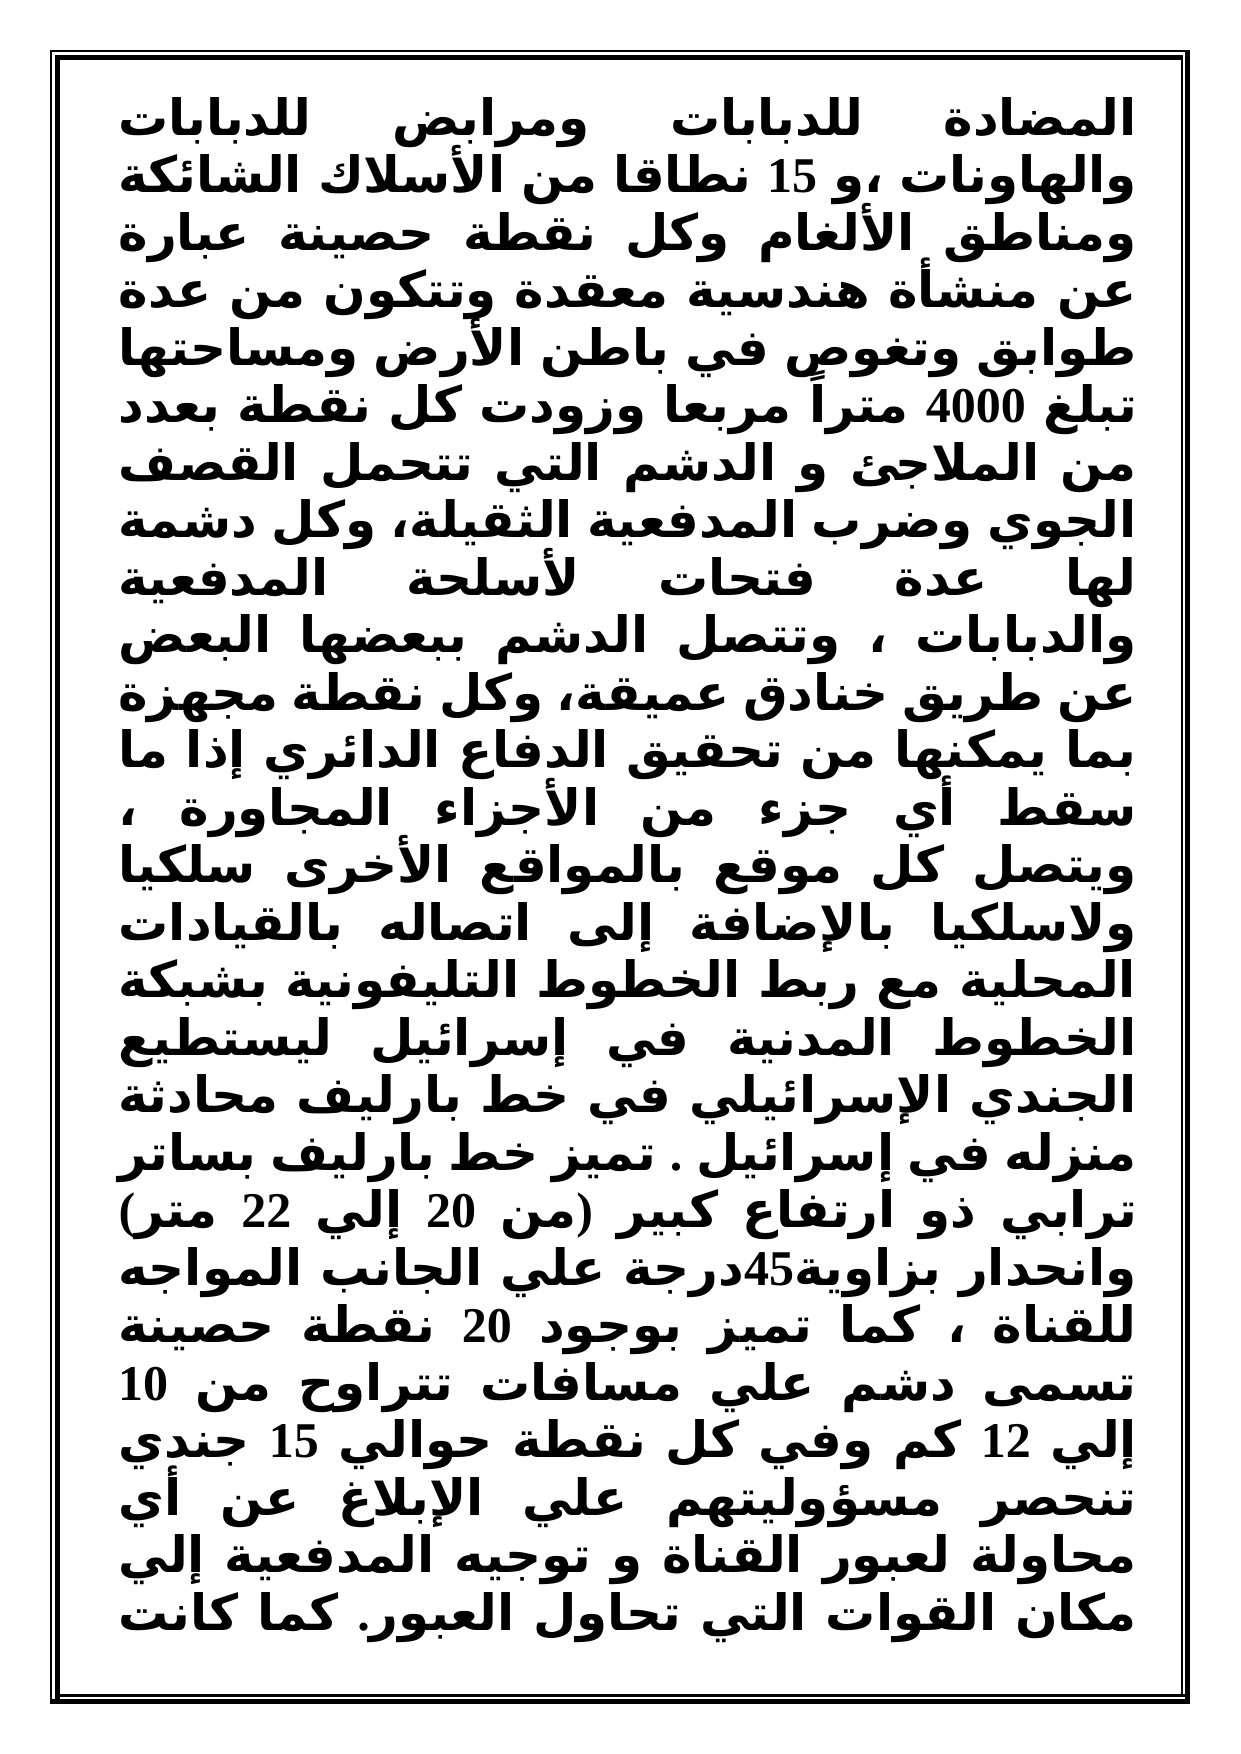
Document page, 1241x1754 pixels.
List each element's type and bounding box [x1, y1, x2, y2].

text [118, 89, 1137, 1641]
